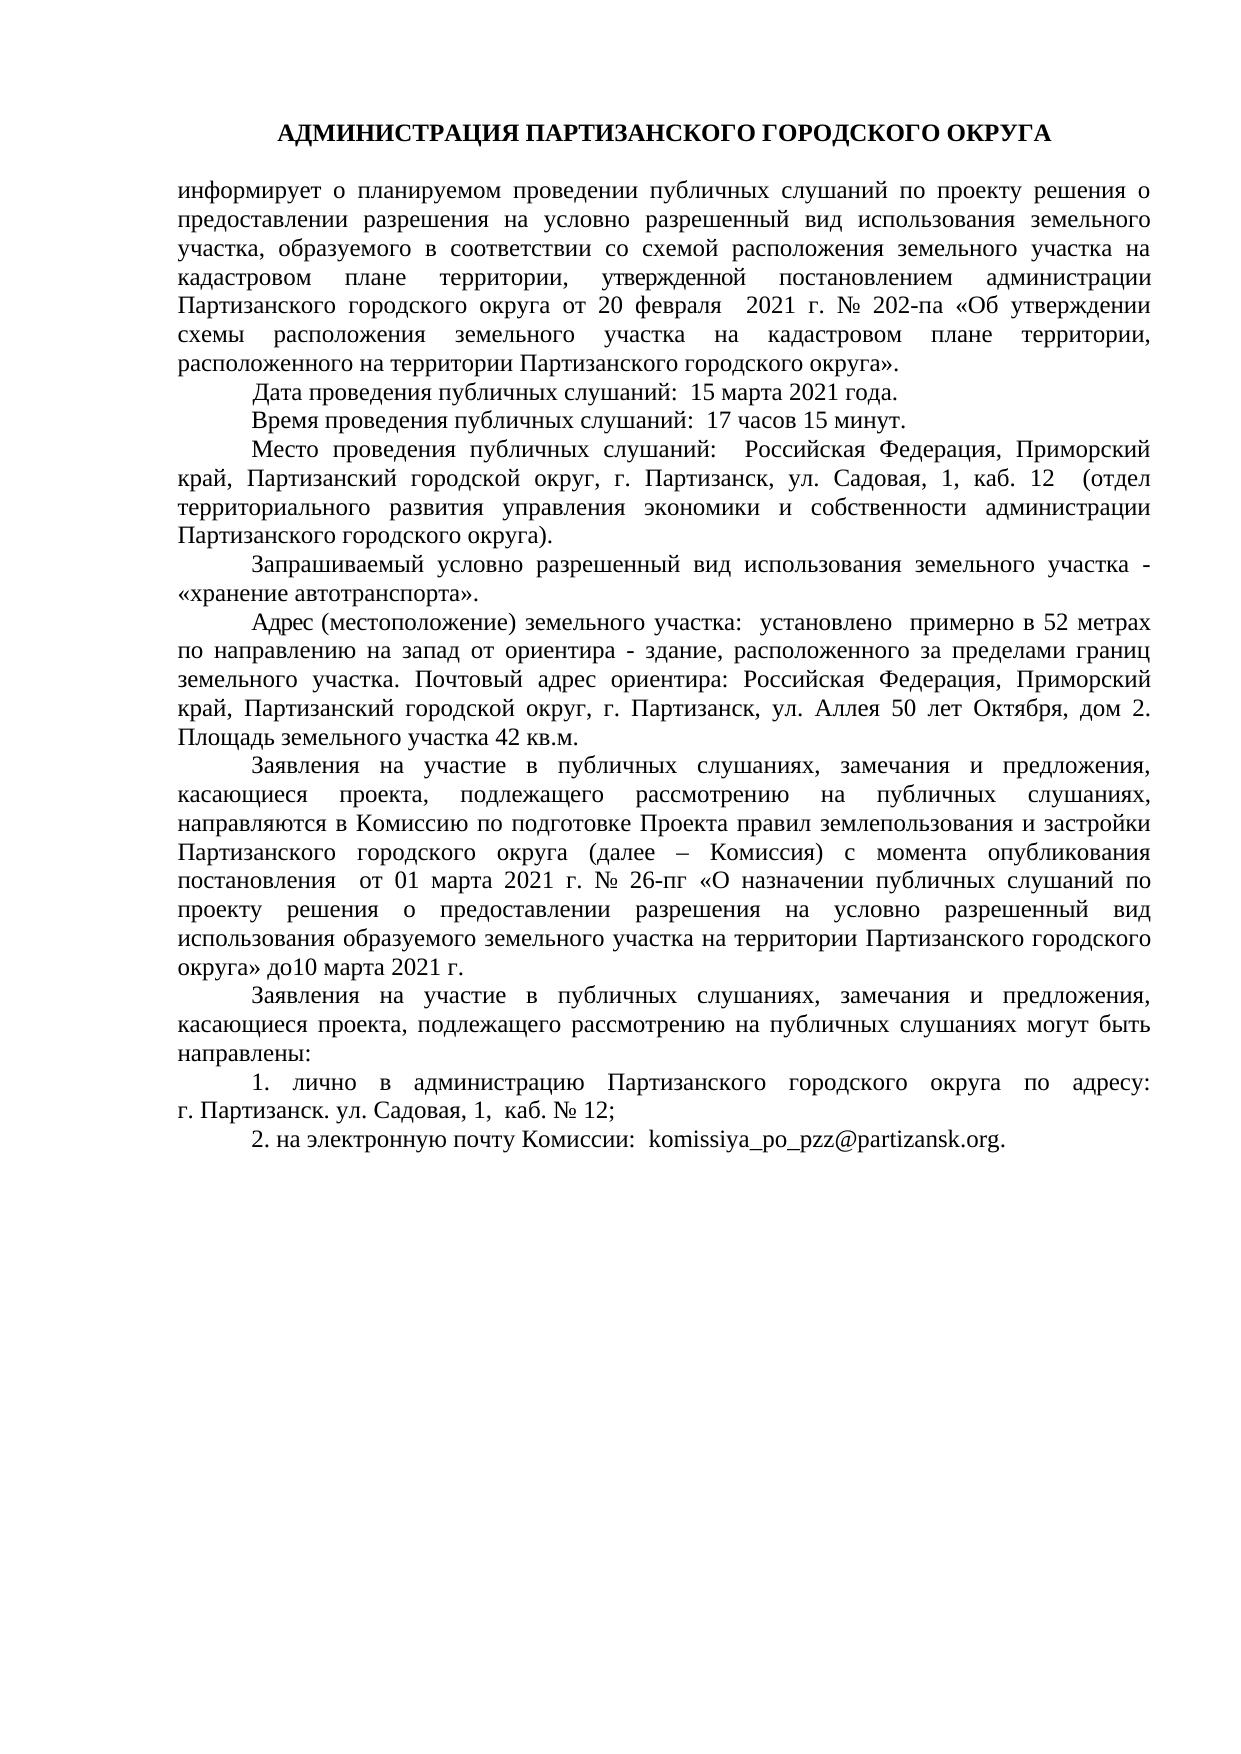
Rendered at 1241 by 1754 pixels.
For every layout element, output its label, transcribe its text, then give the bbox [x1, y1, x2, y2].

text Дата проведения публичных слушаний: 15 марта 2021 года. [177, 377, 1152, 406]
text Запрашиваемый условно разрешенный вид использования земельного участка - «хранение автотранспорта». [177, 549, 1152, 607]
text Заявления на участие в публичных слушаниях, замечания и предложения, касающиеся проекта, подлежащего рассмотрению на публичных слушаниях могут быть направлены: [177, 981, 1152, 1067]
subtitle Заявления на участие в публичных слушаниях, замечания и предложения, касающиеся проекта, подлежащего рассмотрению на публичных слушаниях, направляются в Комиссию по подготовке Проекта правил землепользования и застройки Партизанского городского округа (далее – Комиссия) с момента опубликования постановления от 01 марта 2021 г. № 26-пг «О назначении публичных слушаний по проекту решения о предоставлении разрешения на условно разрешенный вид использования образуемого земельного участка на территории Партизанского городского округа» до10 марта 2021 г. [177, 751, 1152, 981]
subtitle Адрес (местоположение) земельного участка: установлено примерно в 52 метрах по направлению на запад от ориентира - здание, расположенного за пределами границ земельного участка. Почтовый адрес ориентира: Российская Федерация, Приморский край, Партизанский городской округ, г. Партизанск, ул. Аллея 50 лет Октября, дом 2. Площадь земельного участка 42 кв.м. [177, 607, 1152, 751]
text АДМИНИСТРАЦИЯ ПАРТИЗАНСКОГО ГОРОДСКОГО ОКРУГА [177, 118, 1152, 147]
text информирует о планируемом проведении публичных слушаний по проекту решения о предоставлении разрешения на условно разрешенный вид использования земельного участка, образуемого в соответствии со схемой расположения земельного участка на кадастровом плане территории, утвержденной постановлением администрации Партизанского городского округа от 20 февраля 2021 г. № 202-па «Об утверждении схемы расположения земельного участка на кадастровом плане территории, расположенного на территории Партизанского городского округа». [177, 176, 1152, 377]
text 2. на электронную почту Комиссии: komissiya_po_pzz@partizansk.org. [177, 1124, 1152, 1153]
text 1. лично в администрацию Партизанского городского округа по адресу: г. Партизанск. ул. Садовая, 1, каб. № 12; [177, 1067, 1152, 1124]
text Место проведения публичных слушаний: Российская Федерация, Приморский край, Партизанский городской округ, г. Партизанск, ул. Садовая, 1, каб. 12 (отдел территориального развития управления экономики и собственности администрации Партизанского городского округа). [177, 434, 1152, 549]
text Время проведения публичных слушаний: 17 часов 15 минут. [177, 406, 1152, 434]
